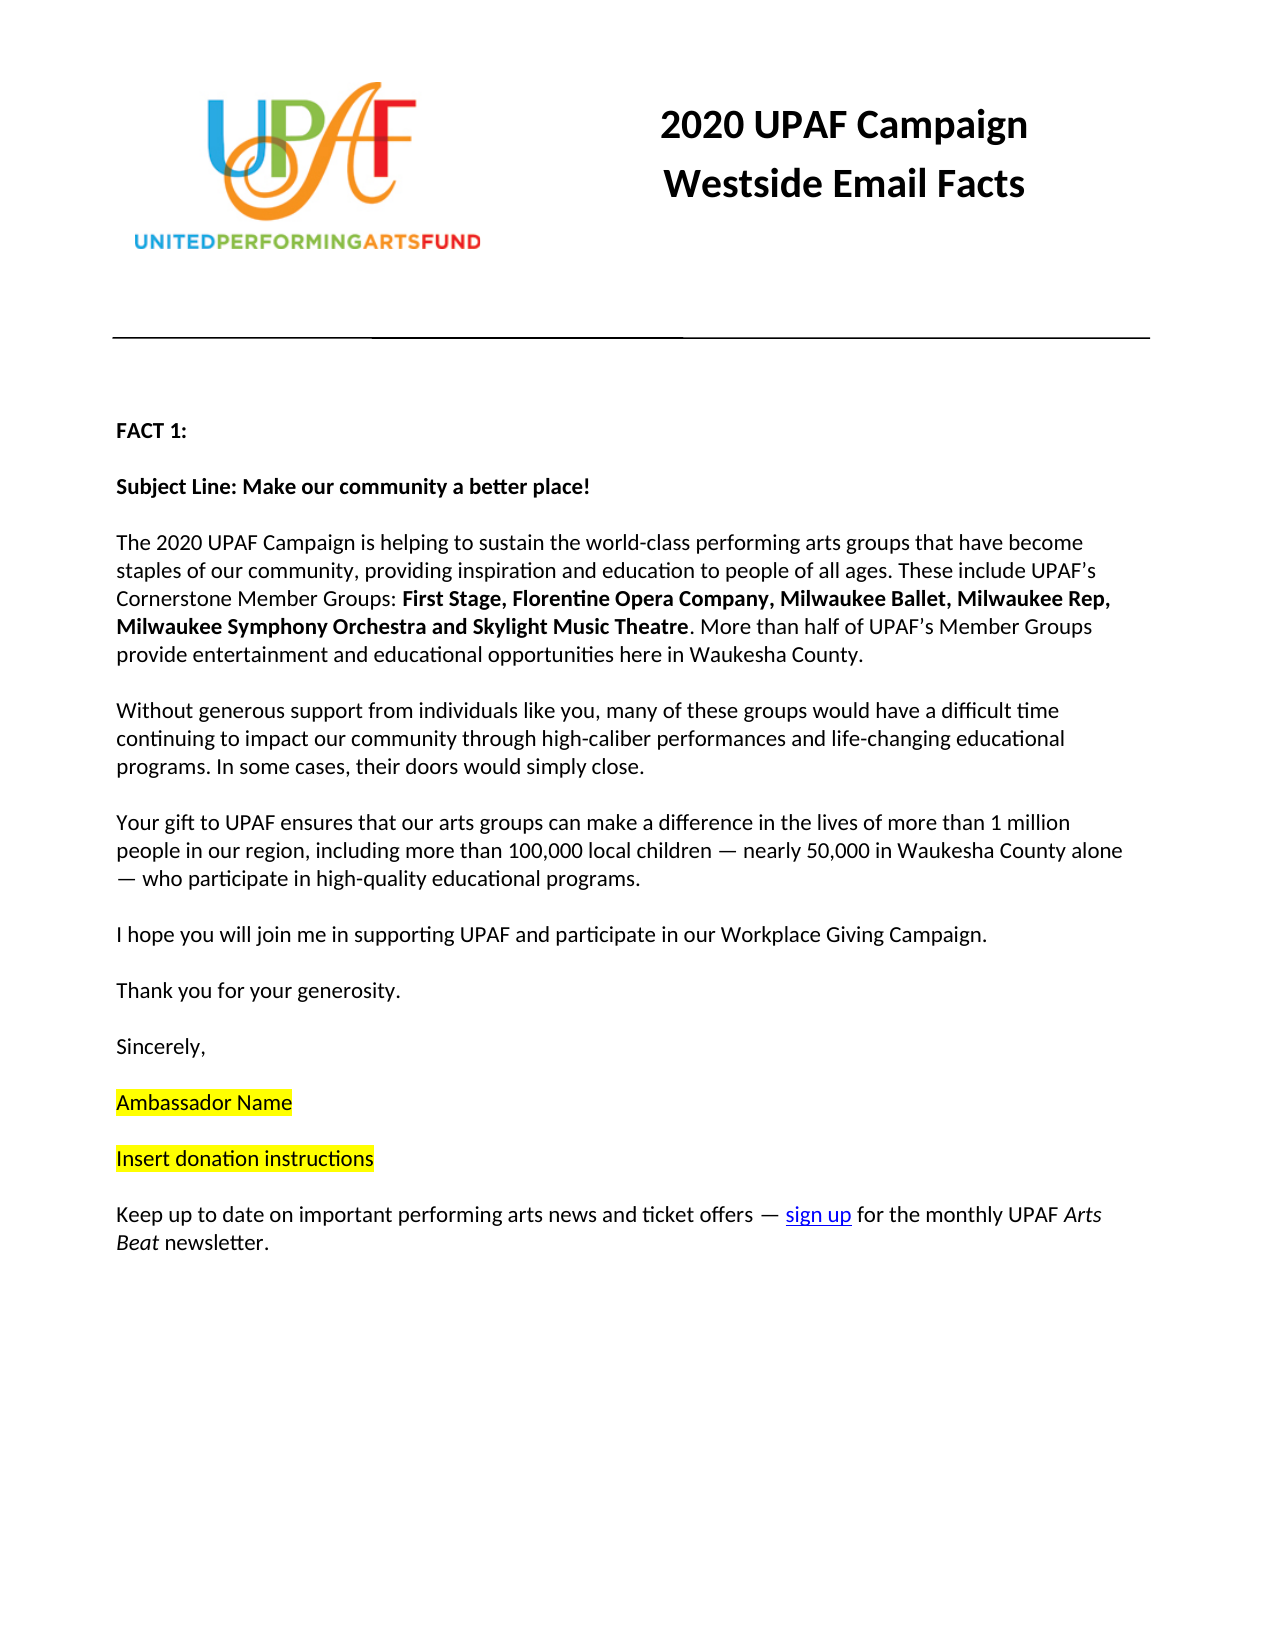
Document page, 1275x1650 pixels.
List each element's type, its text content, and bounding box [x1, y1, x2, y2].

text Ambassador Name [116, 1088, 1140, 1116]
text Without generous support from individuals like you, many of these groups would have a difficult time continuing to impact our community through high-caliber performances and life-changing educational programs. In some cases, their doors would simply close. [116, 696, 1140, 780]
text FACT 1: [116, 416, 1140, 444]
picture [135, 82, 481, 249]
text Insert donation instructions [116, 1144, 1140, 1172]
text The 2020 UPAF Campaign is helping to sustain the world-class performing arts groups that have become staples of our community, providing inspiration and education to people of all ages. These include UPAF’s Cornerstone Member Groups: First Stage, Florentine Opera Company, Milwaukee Ballet, Milwaukee Rep, Milwaukee Symphony Orchestra and Skylight Music Theatre. More than half of UPAF’s Member Groups provide entertainment and educational opportunities here in Waukesha County. [116, 528, 1140, 668]
text I hope you will join me in supporting UPAF and participate in our Workplace Giving Campaign. [116, 920, 1140, 948]
text Subject Line: Make our community a better place! [116, 472, 1140, 500]
text Your gift to UPAF ensures that our arts groups can make a difference in the lives of more than 1 million people in our region, including more than 100,000 local children — nearly 50,000 in Waukesha County alone — who participate in high-quality educational programs. [116, 808, 1140, 892]
text Sincerely, [116, 1032, 1140, 1060]
text Thank you for your generosity. [116, 976, 1140, 1004]
text Keep up to date on important performing arts news and ticket offers — sign up for the monthly UPAF Arts Beat newsletter. [116, 1201, 1140, 1257]
